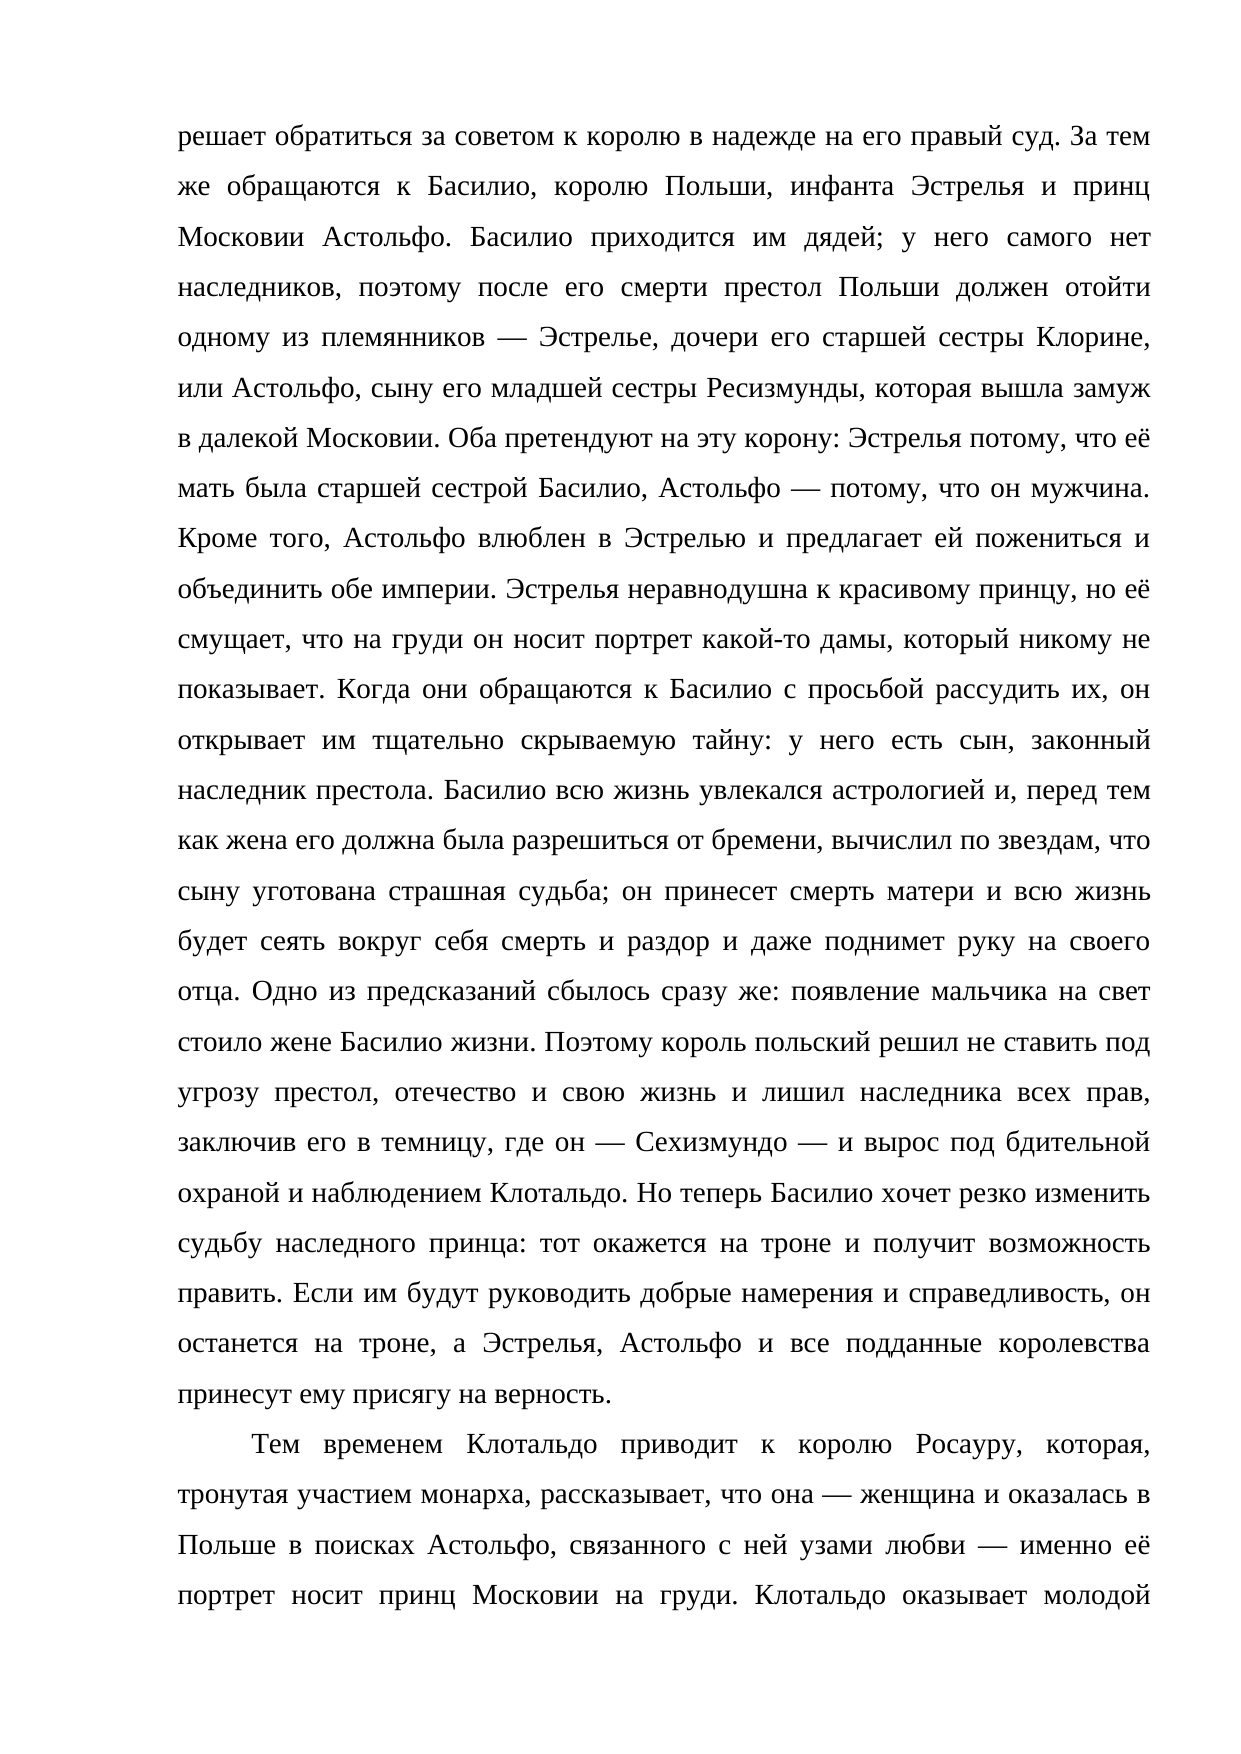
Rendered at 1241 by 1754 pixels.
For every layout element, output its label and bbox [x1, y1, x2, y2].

text [177, 1426, 1152, 1611]
text [177, 118, 1152, 1409]
